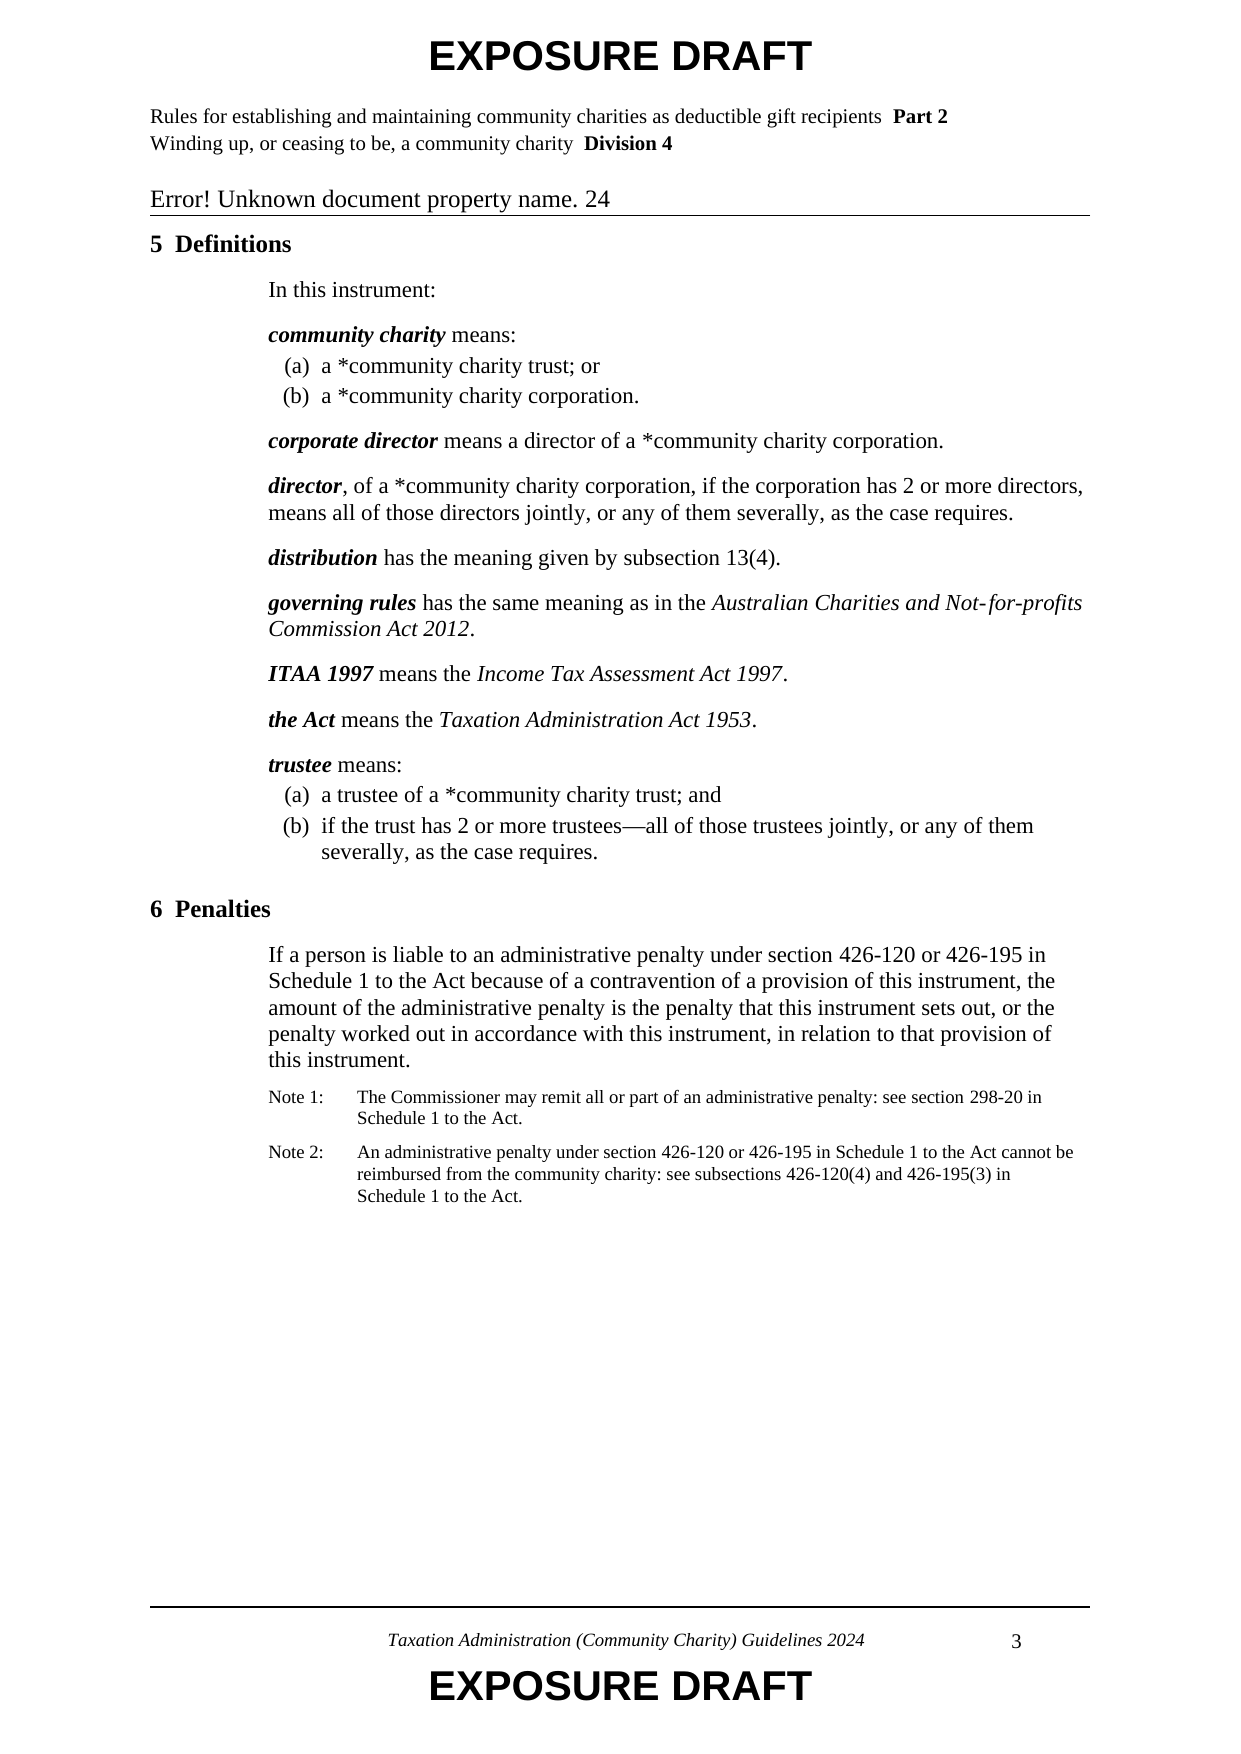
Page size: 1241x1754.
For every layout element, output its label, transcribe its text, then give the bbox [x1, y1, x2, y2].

text (a) a *community charity trust; or [150, 352, 1090, 378]
text (a) a trustee of a *community charity trust; and [150, 781, 1090, 808]
text Note 1: The Commissioner may remit all or part of an administrative penalty: see section 298-20 in Schedule 1 to the Act. [268, 1086, 1090, 1129]
text (b) a *community charity corporation. [150, 382, 1090, 409]
text director, of a *community charity corporation, if the corporation has 2 or more directors, means all of those directors jointly, or any of them severally, as the case requires. [268, 472, 1090, 525]
text community charity means: [268, 321, 1090, 348]
text governing rules has the same meaning as in the Australian Charities and Not-for-profits Commission Act 2012. [268, 589, 1090, 642]
text Note 2: An administrative penalty under section 426-120 or 426-195 in Schedule 1 to the Act cannot be reimbursed from the community charity: see subsections 426-120(4) and 426-195(3) in Schedule 1 to the Act. [268, 1141, 1090, 1206]
text distribution has the meaning given by subsection 13(4). [268, 544, 1090, 570]
text the Act means the Taxation Administration Act 1953. [268, 706, 1090, 732]
text (b) if the trust has 2 or more trustees—all of those trustees jointly, or any of them severally, as the case requires. [150, 812, 1090, 864]
text 5 Definitions [150, 229, 1090, 257]
text If a person is liable to an administrative penalty under section 426-120 or 426-195 in Schedule 1 to the Act because of a contravention of a provision of this instrument, the amount of the administrative penalty is the penalty that this instrument sets out, or the penalty worked out in accordance with this instrument, in relation to that provision of this instrument. [150, 941, 1090, 1073]
text In this instrument: [150, 276, 1090, 302]
text ITAA 1997 means the Income Tax Assessment Act 1997. [268, 661, 1090, 687]
text 6 Penalties [150, 894, 1090, 922]
text corporate director means a director of a *community charity corporation. [268, 427, 1090, 454]
text trustee means: [268, 751, 1090, 777]
